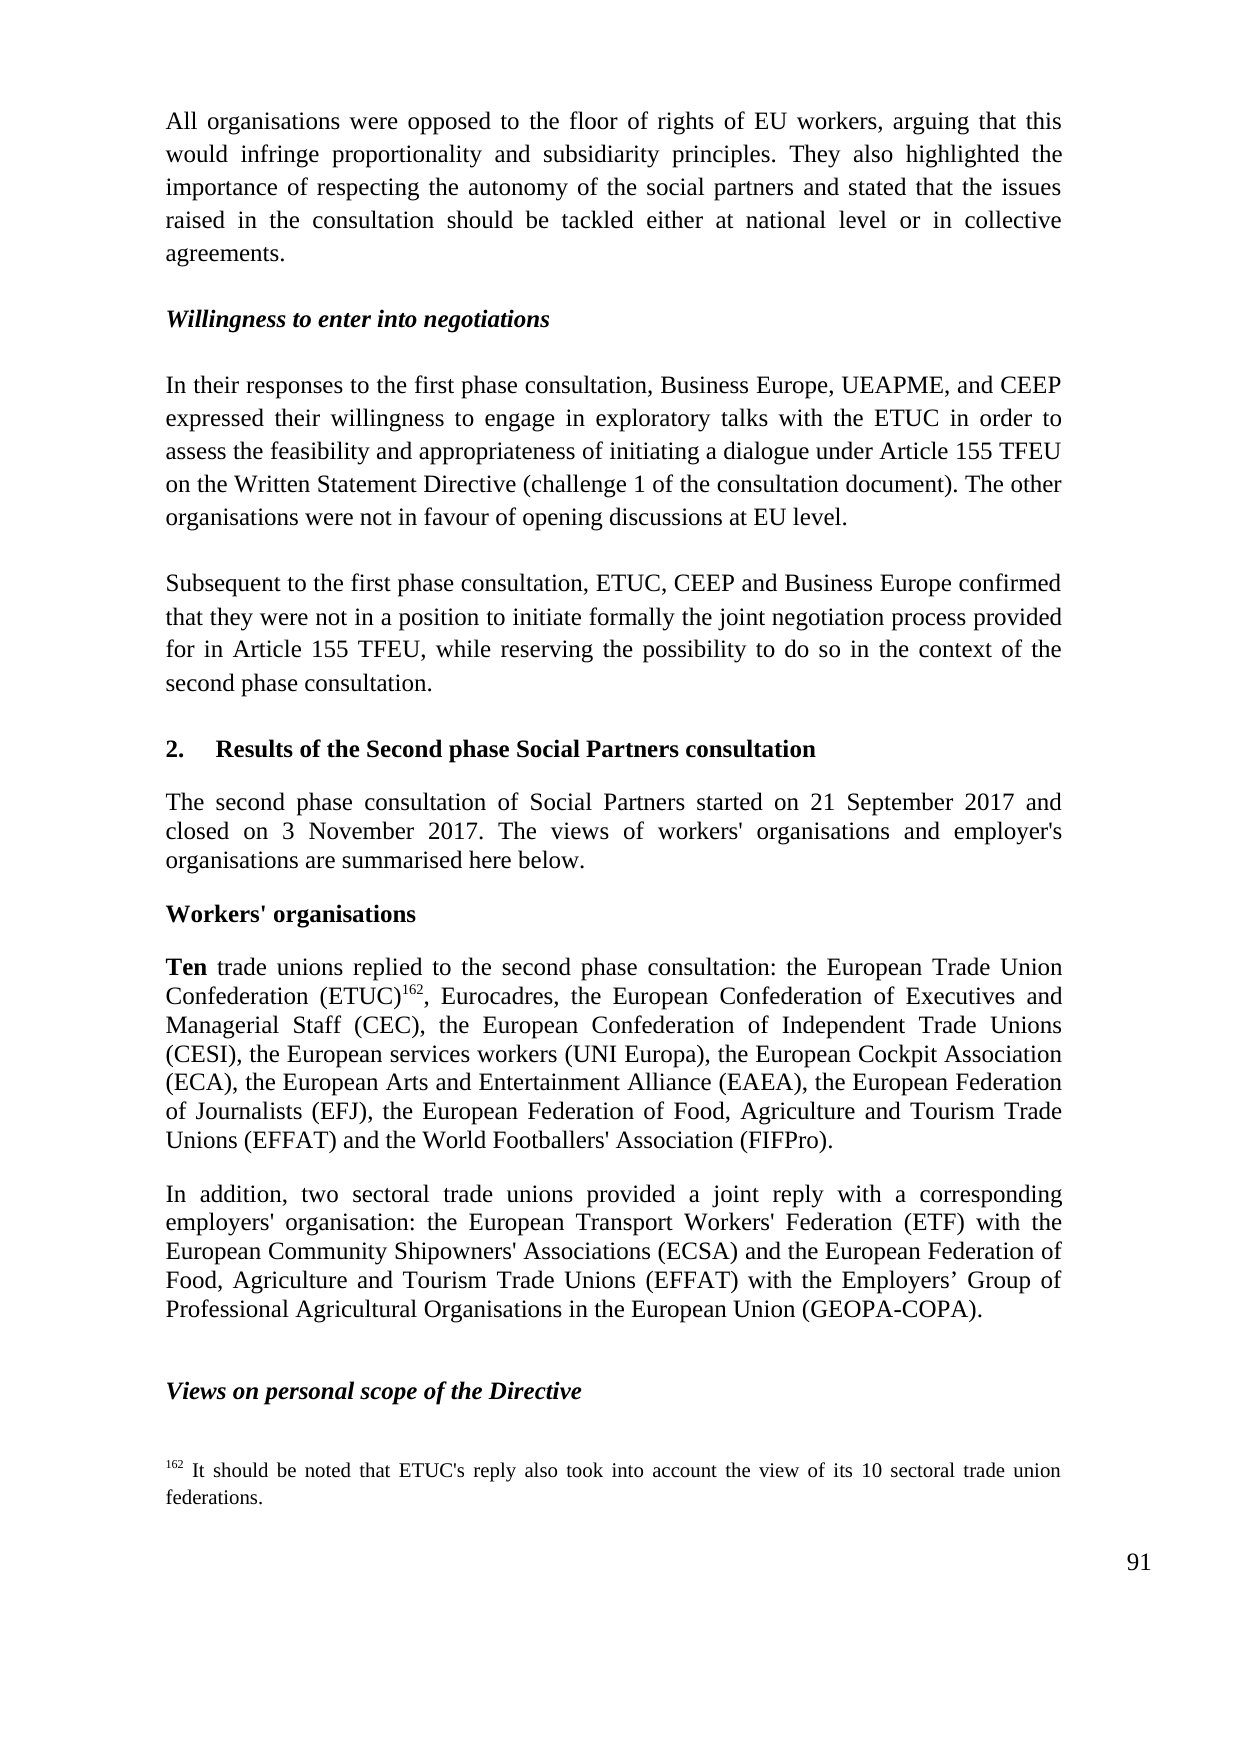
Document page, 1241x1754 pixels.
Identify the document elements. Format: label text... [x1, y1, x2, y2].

text Willingness to enter into negotiations [165, 304, 1063, 333]
subtitle Results of the Second phase Social Partners consultation [165, 734, 1063, 762]
text In addition, two sectoral trade unions provided a joint reply with a corresponding employers' organisation: the European Transport Workers' Federation (ETF) with the European Community Shipowners' Associations (ECSA) and the European Federation of Food, Agriculture and Tourism Trade Unions (EFFAT) with the Employers’ Group of Professional Agricultural Organisations in the European Union (GEOPA-COPA). [165, 1179, 1063, 1322]
text Subsequent to the first phase consultation, ETUC, CEEP and Business Europe confirmed that they were not in a position to initiate formally the joint negotiation process provided for in Article 155 TFEU, while reserving the possibility to do so in the context of the second phase consultation. [165, 568, 1063, 696]
text Ten trade unions replied to the second phase consultation: the European Trade Union Confederation (ETUC), Eurocadres, the European Confederation of Executives and Managerial Staff (CEC), the European Confederation of Independent Trade Unions (CESI), the European services workers (UNI Europa), the European Cockpit Association (ECA), the European Arts and Entertainment Alliance (EAEA), the European Federation of Journalists (EFJ), the European Federation of Food, Agriculture and Tourism Trade Unions (EFFAT) and the World Footballers' Association (FIFPro). [165, 952, 1063, 1154]
text Views on personal scope of the Directive [165, 1376, 1063, 1405]
text In their responses to the first phase consultation, Business Europe, UEAPME, and CEEP expressed their willingness to engage in exploratory talks with the ETUC in order to assess the feasibility and appropriateness of initiating a dialogue under Article 155 TFEU on the Written Statement Directive (challenge 1 of the consultation document). The other organisations were not in favour of opening discussions at EU level. [165, 370, 1063, 531]
text Workers' organisations [165, 899, 1063, 927]
text The second phase consultation of Social Partners started on 21 September 2017 and closed on 3 November 2017. The views of workers' organisations and employer's organisations are summarised here below. [165, 787, 1063, 874]
text All organisations were opposed to the floor of rights of EU workers, arguing that this would infringe proportionality and subsidiarity principles. They also highlighted the importance of respecting the autonomy of the social partners and stated that the issues raised in the consultation should be tackled either at national level or in collective agreements. [165, 106, 1063, 267]
